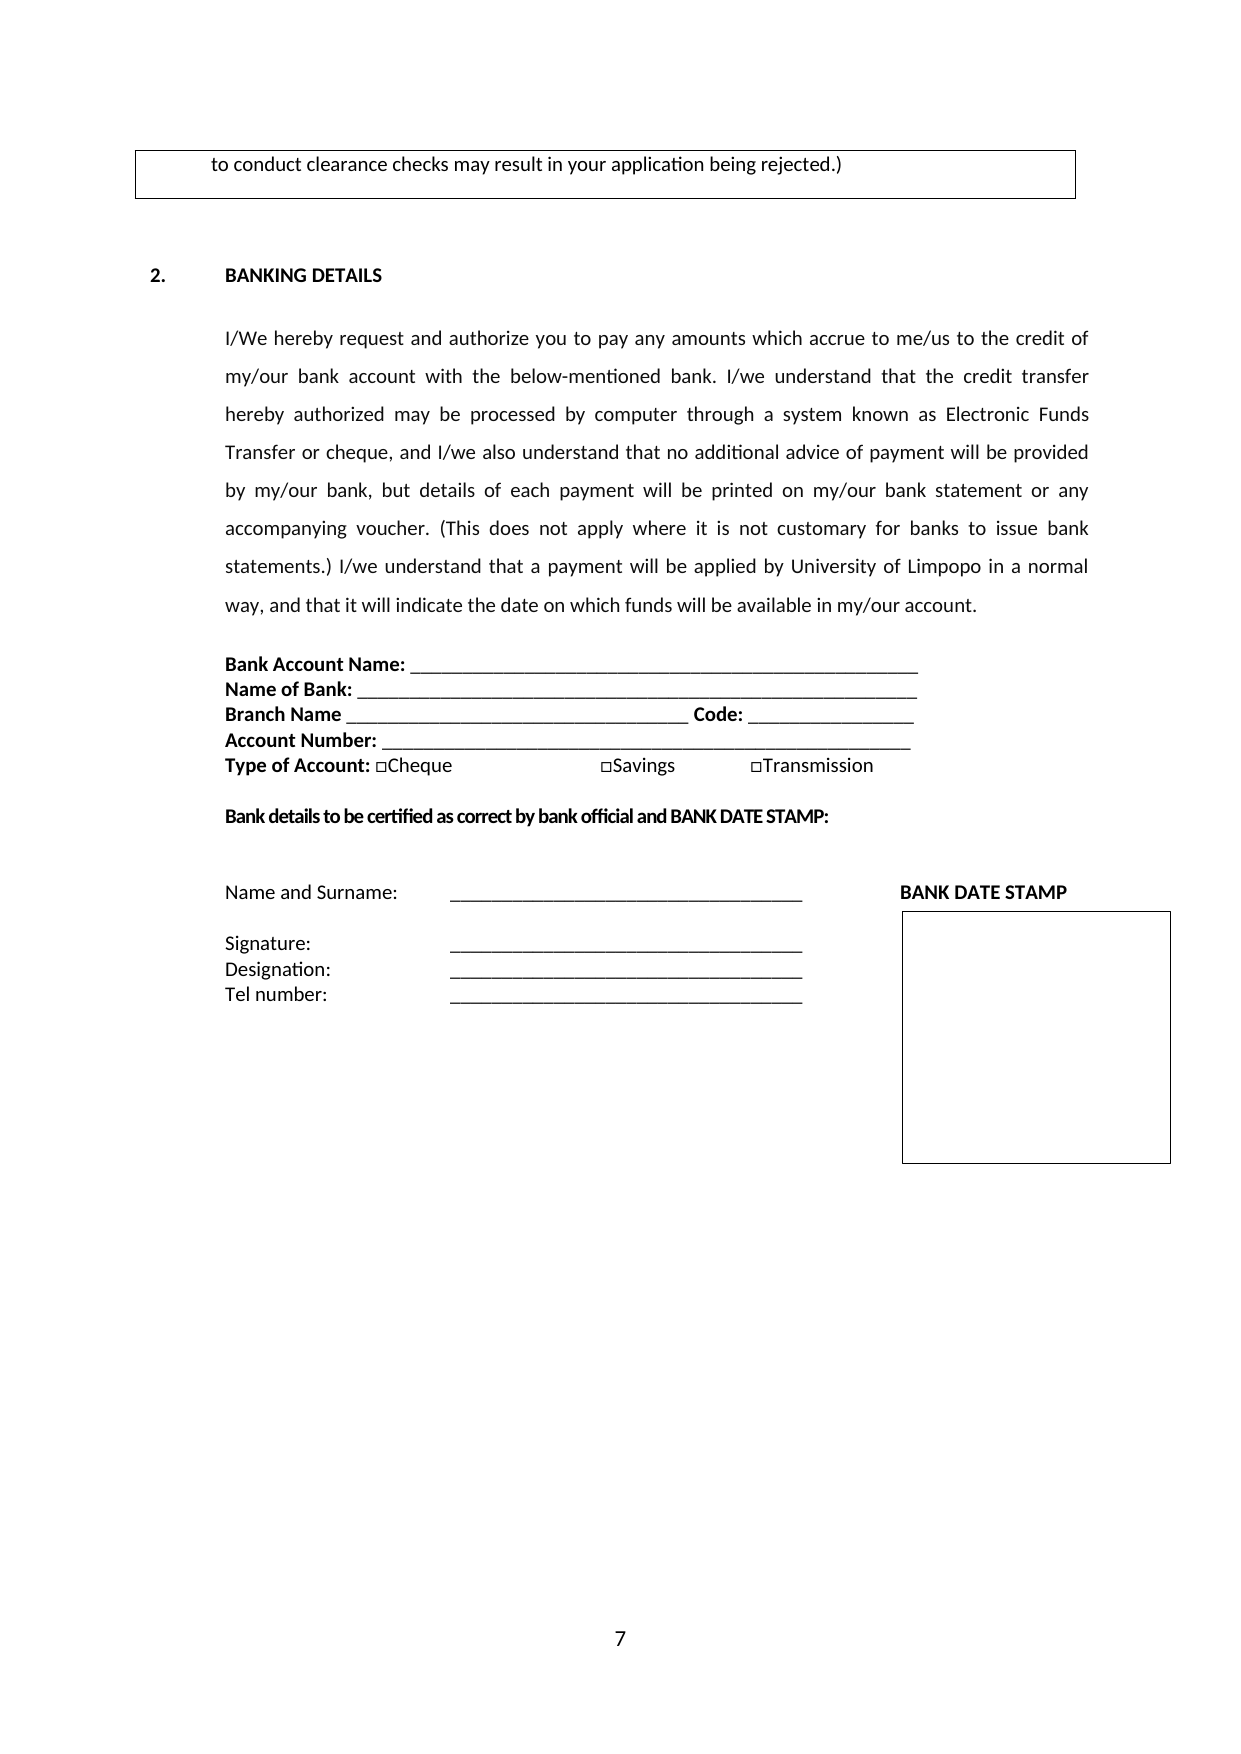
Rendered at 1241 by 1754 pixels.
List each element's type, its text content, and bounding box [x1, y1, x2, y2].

text Designation: __________________________________ [150, 956, 902, 981]
text Name of Bank: ______________________________________________________ [150, 676, 1090, 702]
text Type of Account: □Cheque □Savings □Transmission [150, 752, 1090, 778]
text Branch Name _________________________________ Code: ________________ [150, 702, 1090, 727]
text Name and Surname: __________________________________ BANK DATE STAMP [150, 879, 1090, 905]
text Bank details to be certified as correct by bank official and BANK DATE STAMP: [150, 803, 1090, 829]
text I/We hereby request and authorize you to pay any amounts which accrue to me/us to the credit of my/our bank account with the below-mentioned bank. I/we understand that the credit transfer hereby authorized may be processed by computer through a system known as Electronic Funds Transfer or cheque, and I/we also understand that no additional advice of payment will be provided by my/our bank, but details of each payment will be printed on my/our bank statement or any accompanying voucher. (This does not apply where it is not customary for banks to issue bank statements.) I/we understand that a payment will be applied by University of Limpopo in a normal way, and that it will indicate the date on which funds will be available in my/our account. [225, 325, 1090, 617]
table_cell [136, 151, 1075, 197]
text Bank Account Name: _________________________________________________ [150, 651, 1090, 676]
list BANKING DETAILS [150, 262, 1090, 287]
text Signature: __________________________________ [150, 930, 902, 956]
text Tel number: __________________________________ [150, 981, 902, 1007]
text Account Number: ___________________________________________________ [150, 727, 1090, 752]
